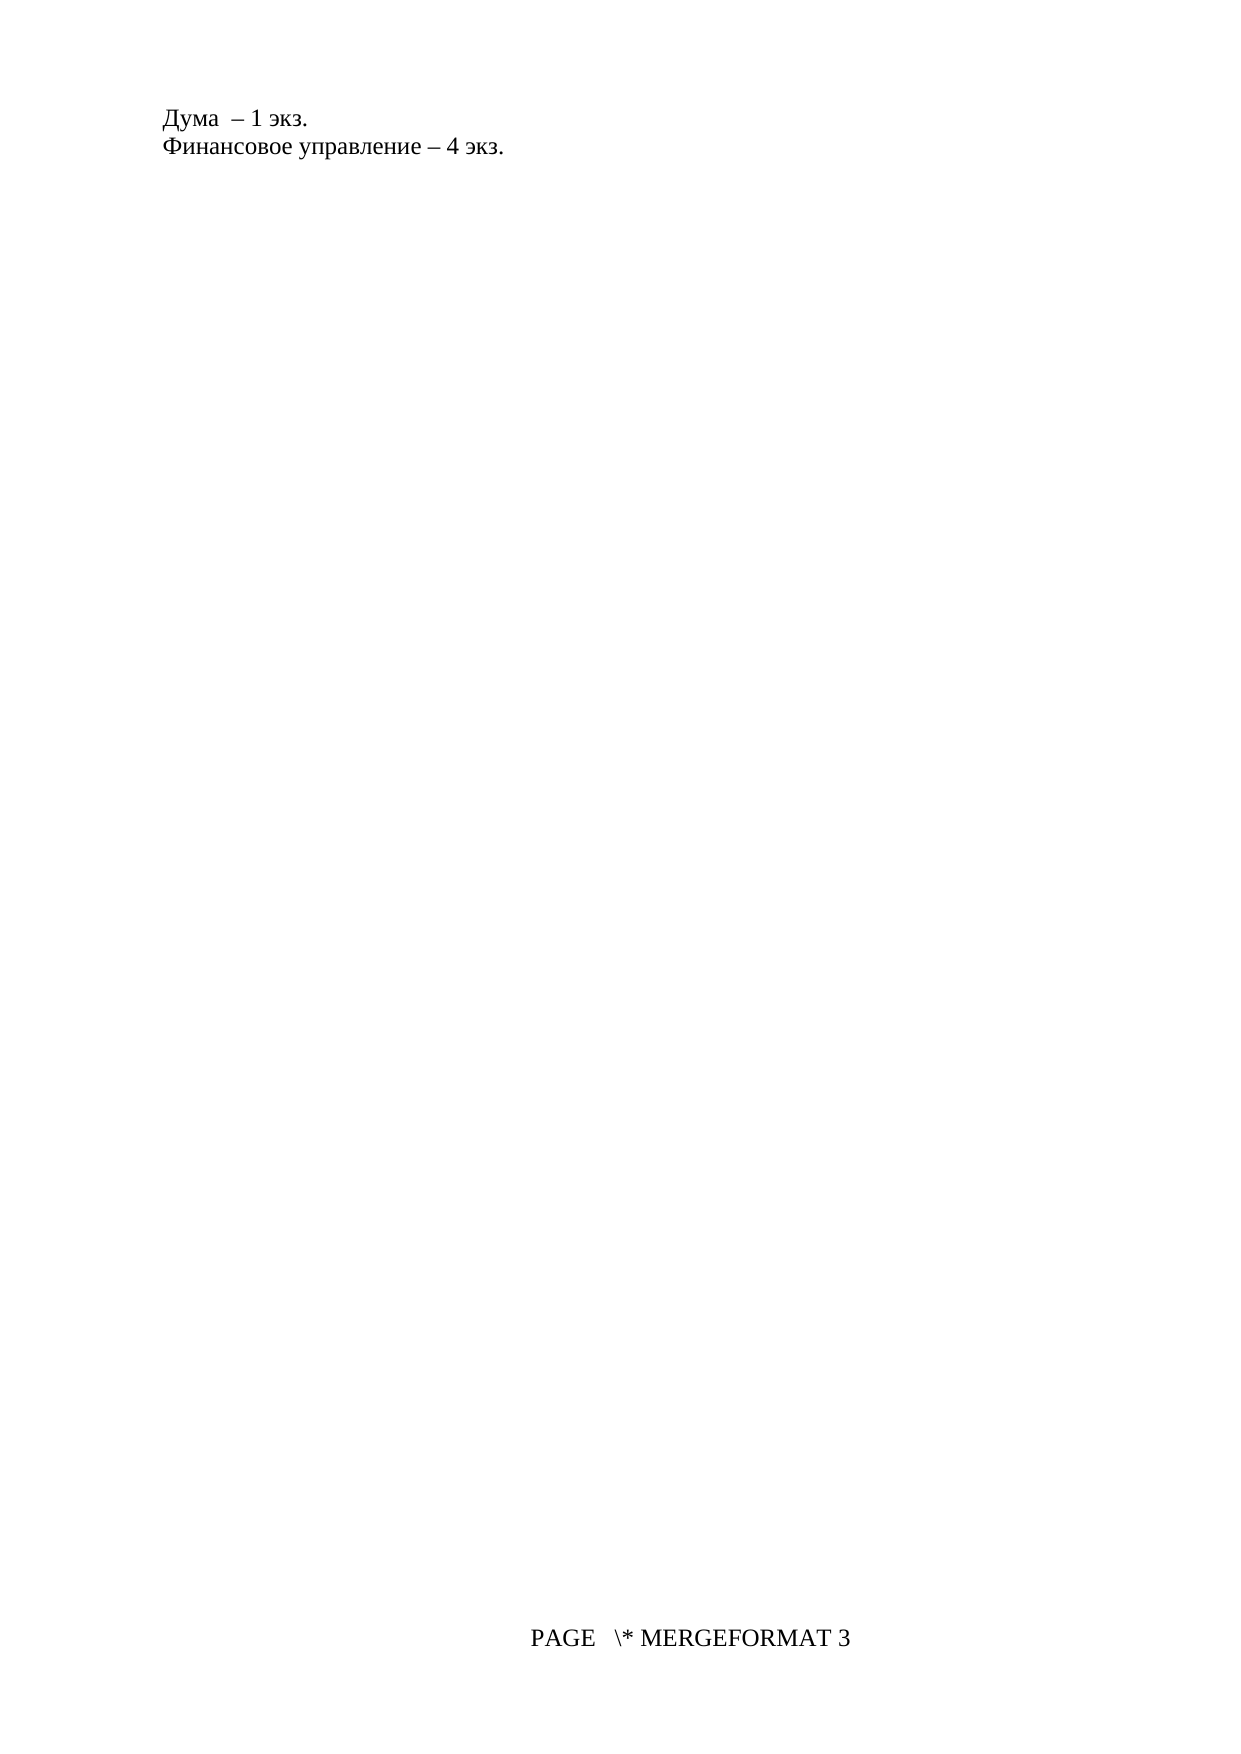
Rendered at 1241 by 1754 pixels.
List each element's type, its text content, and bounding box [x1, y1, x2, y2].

text Финансовое управление – 4 экз. [162, 131, 1137, 160]
text Дума – 1 экз. [162, 103, 1137, 131]
